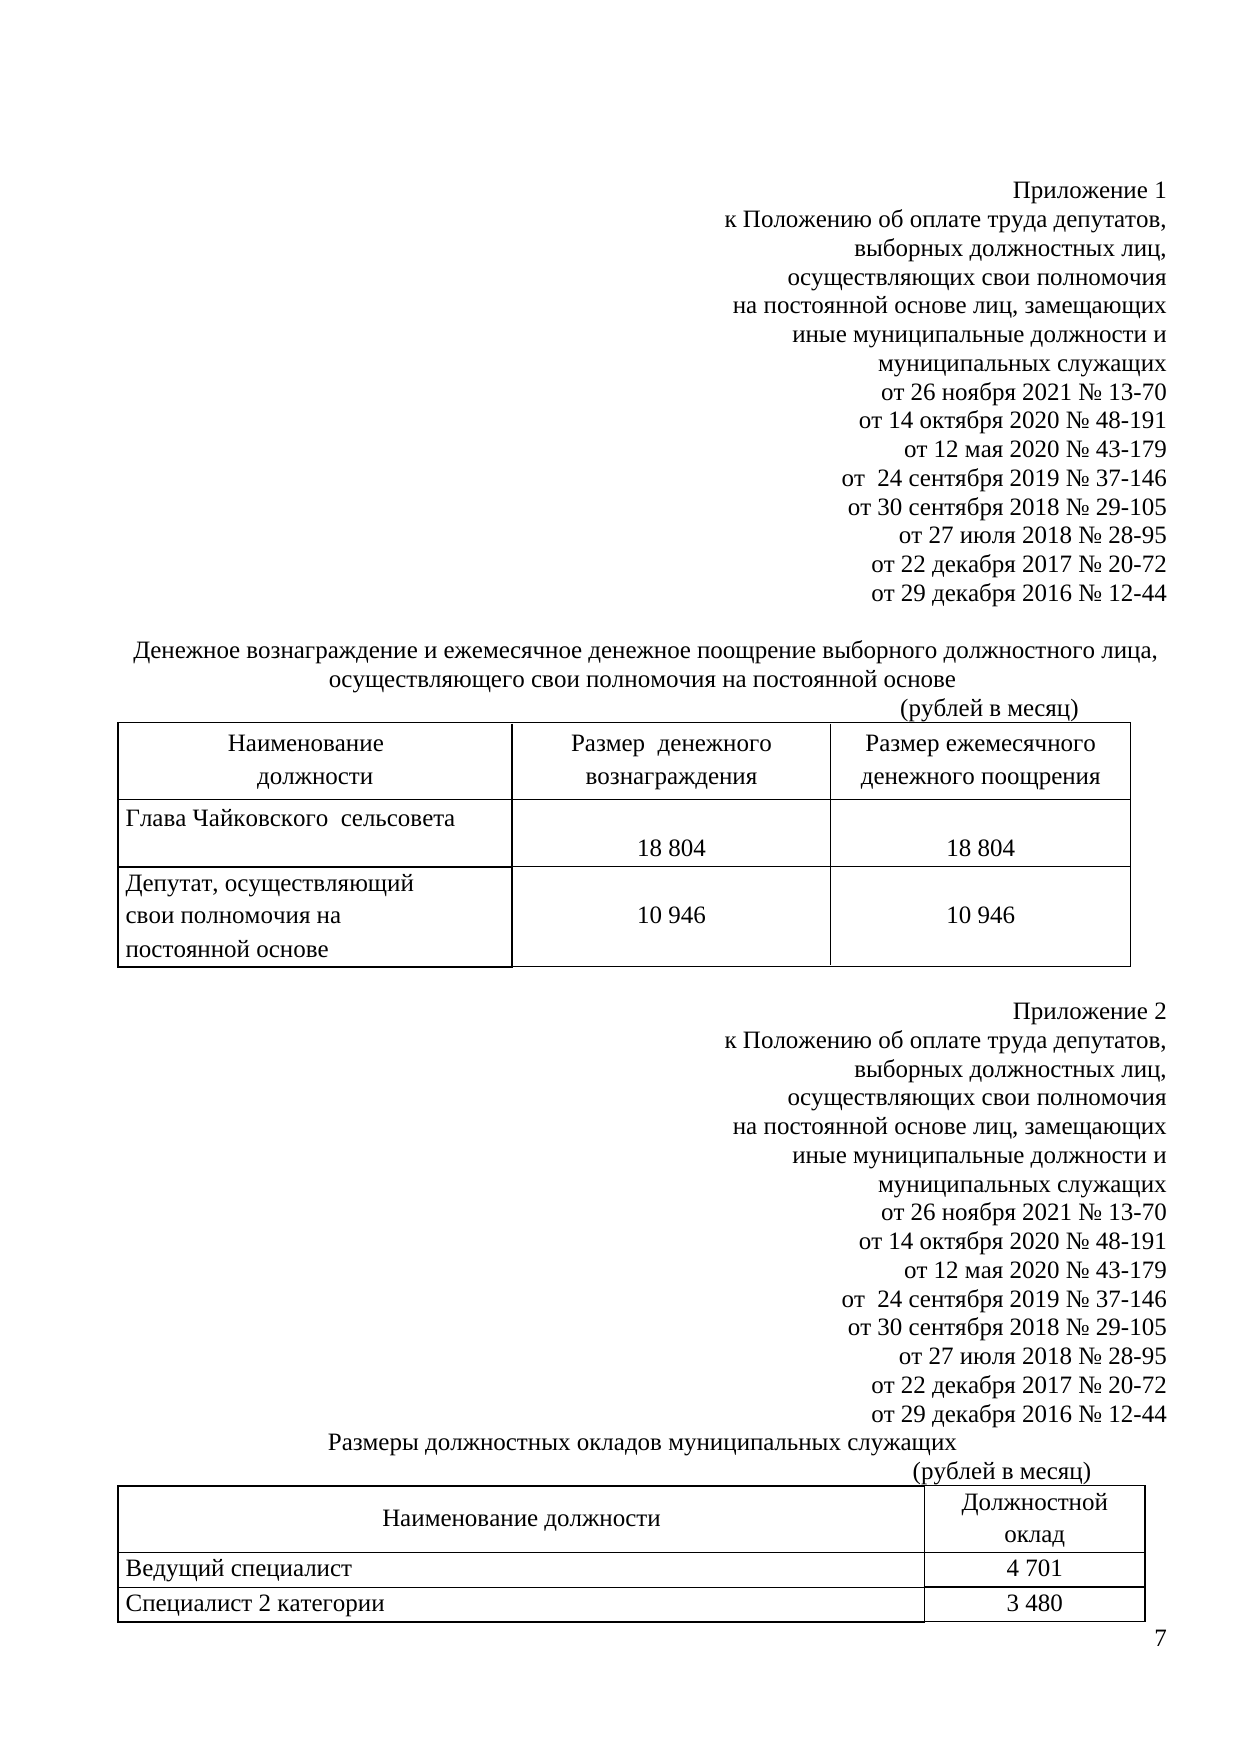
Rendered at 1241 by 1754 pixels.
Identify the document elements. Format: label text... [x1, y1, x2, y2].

text от 26 ноября 2021 № 13-70 [624, 377, 1167, 406]
text от 22 декабря 2017 № 20-72 [118, 1370, 1167, 1399]
text Приложение 1 [929, 176, 1167, 204]
text (рублей в месяц) [118, 693, 1167, 722]
text от 30 сентября 2018 № 29-105 [118, 492, 1167, 521]
table_header Наименование должности [119, 723, 512, 798]
text осуществляющих свои полномочия [118, 262, 1167, 291]
table_header Размер ежемесячного денежного поощрения [831, 723, 1130, 798]
text на постоянной основе лиц, замещающих [118, 291, 1167, 319]
table_header Наименование должности [119, 1487, 924, 1552]
table_cell 10 946 [831, 867, 1130, 966]
text от 26 ноября 2021 № 13-70 [624, 1197, 1167, 1226]
text иные муниципальные должности и [118, 319, 1167, 348]
table_cell 18 804 [513, 800, 830, 866]
table_cell 4 701 [925, 1553, 1144, 1586]
text от 12 мая 2020 № 43-179 [118, 1255, 1167, 1284]
text к Положению об оплате труда депутатов, [118, 204, 1167, 233]
table_cell 3 480 [925, 1588, 1144, 1621]
text выборных должностных лиц, [118, 233, 1167, 262]
text Денежное вознаграждение и ежемесячное денежное поощрение выборного должностного лица, осуществляющего свои полномочия на постоянной основе [118, 636, 1167, 693]
text Размеры должностных окладов муниципальных служащих [118, 1427, 1167, 1456]
text от 29 декабря 2016 № 12-44 [118, 578, 1167, 607]
table_cell Депутат, осуществляющий свои полномочия на постоянной основе [119, 868, 511, 966]
text от 14 октября 2020 № 48-191 [118, 406, 1167, 434]
text от 27 июля 2018 № 28-95 [118, 521, 1167, 549]
text от 30 сентября 2018 № 29-105 [118, 1312, 1167, 1341]
table_cell 18 804 [831, 800, 1130, 866]
text от 12 мая 2020 № 43-179 [118, 434, 1167, 463]
table_header Размер денежного вознаграждения [513, 723, 830, 798]
text от 27 июля 2018 № 28-95 [118, 1341, 1167, 1370]
text (рублей в месяц) [118, 1456, 1167, 1485]
text муниципальных служащих [118, 348, 1167, 377]
table_cell Ведущий специалист [119, 1553, 924, 1586]
table_cell Специалист 2 категории [119, 1588, 924, 1621]
text от 24 сентября 2019 № 37-146 [118, 1284, 1167, 1312]
table_cell 10 946 [513, 867, 831, 966]
text муниципальных служащих [118, 1169, 1167, 1197]
text от 24 сентября 2019 № 37-146 [118, 463, 1167, 492]
text осуществляющих свои полномочия [118, 1082, 1167, 1111]
table_header Должностной оклад [925, 1486, 1144, 1552]
text иные муниципальные должности и [118, 1140, 1167, 1169]
text от 29 декабря 2016 № 12-44 [118, 1399, 1167, 1427]
text на постоянной основе лиц, замещающих [118, 1111, 1167, 1140]
text от 22 декабря 2017 № 20-72 [118, 549, 1167, 578]
table_cell Глава Чайковского сельсовета [119, 800, 511, 866]
text от 14 октября 2020 № 48-191 [118, 1226, 1167, 1255]
text выборных должностных лиц, [118, 1054, 1167, 1082]
text к Положению об оплате труда депутатов, [118, 1025, 1167, 1054]
text Приложение 2 [118, 996, 1167, 1025]
